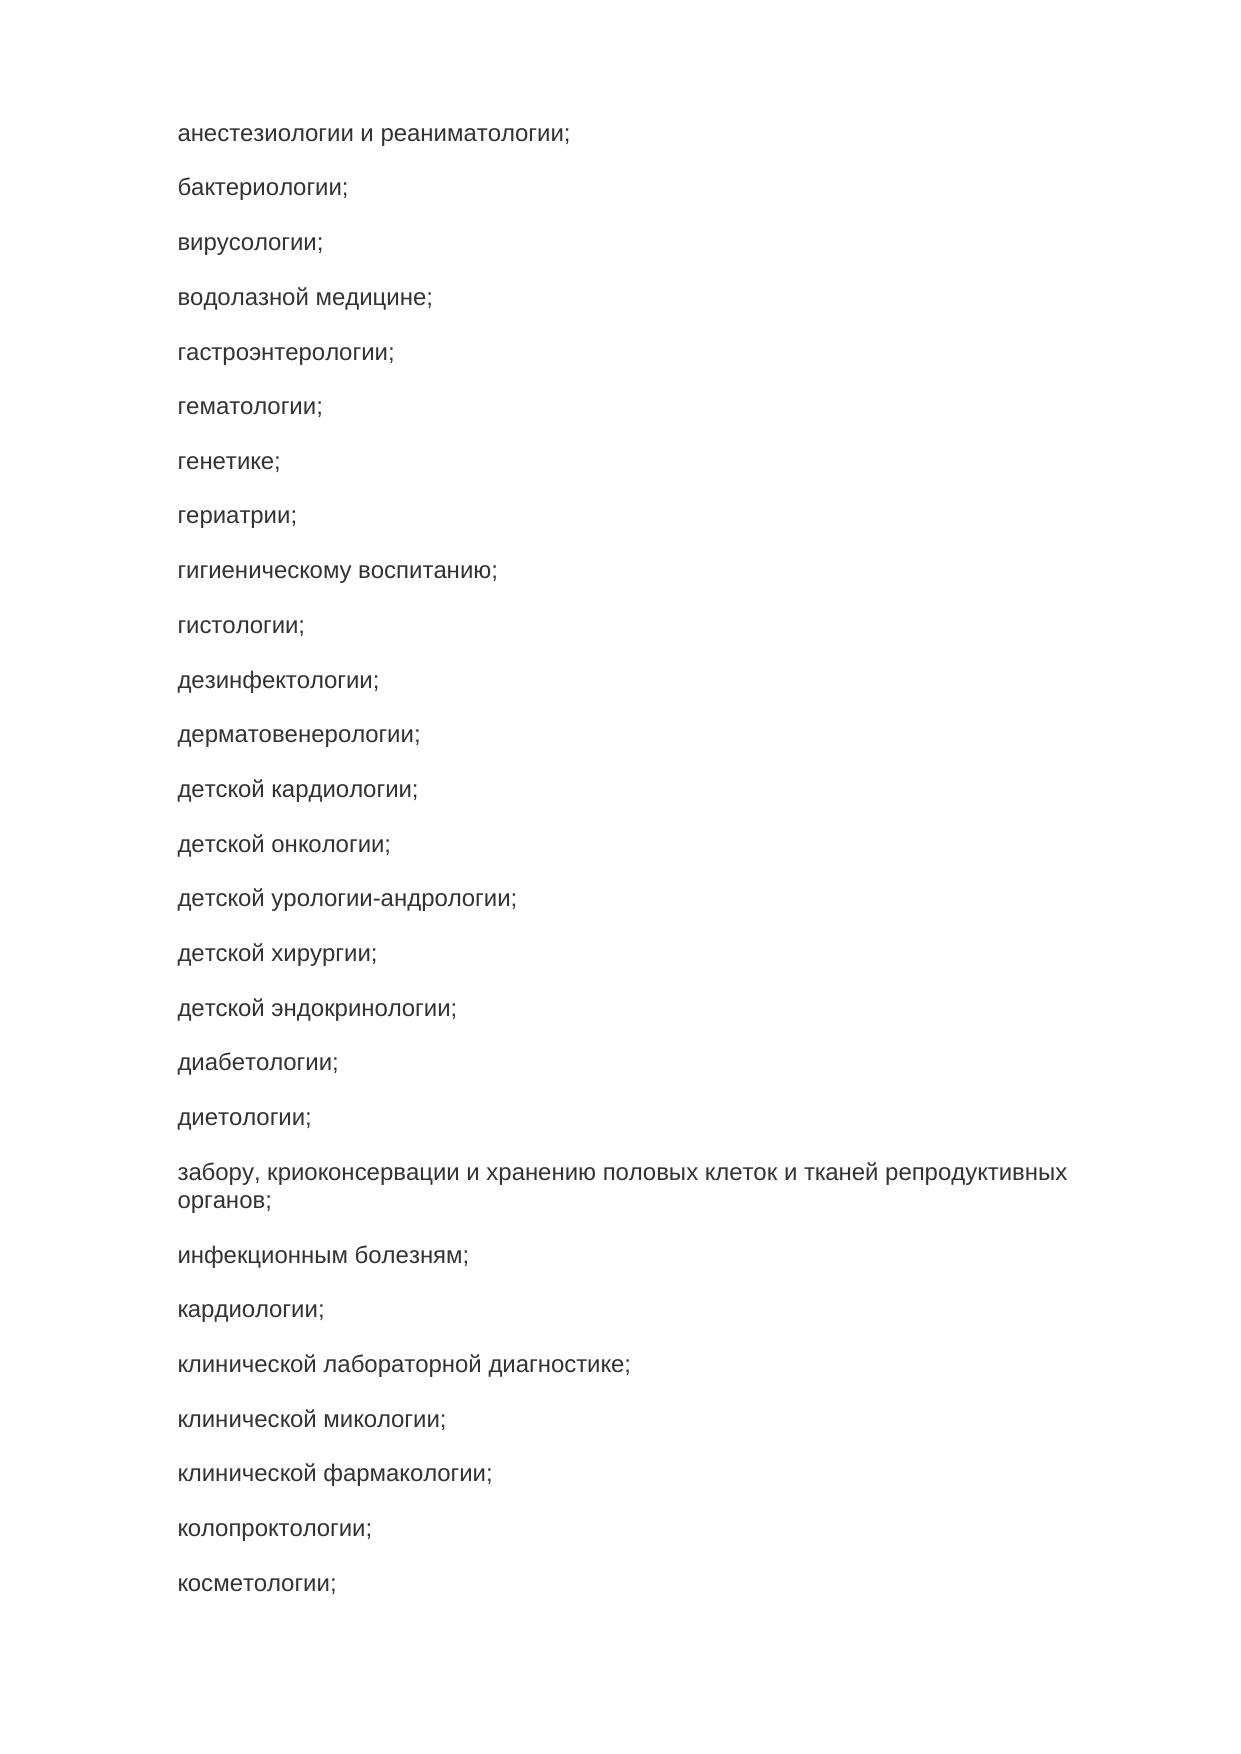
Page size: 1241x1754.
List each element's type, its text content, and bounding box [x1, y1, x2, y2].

text гериатрии; [177, 501, 1152, 529]
text колопроктологии; [177, 1513, 1152, 1542]
text детской онкологии; [177, 829, 1152, 857]
text гастроэнтерологии; [177, 337, 1152, 365]
text бактериологии; [177, 173, 1152, 201]
text кардиологии; [177, 1295, 1152, 1323]
text вирусологии; [177, 227, 1152, 256]
text забору, криоконсервации и хранению половых клеток и тканей репродуктивных органов; [177, 1157, 1152, 1213]
text косметологии; [177, 1568, 1152, 1596]
text клинической лабораторной диагностике; [177, 1349, 1152, 1377]
text детской кардиологии; [177, 774, 1152, 802]
text диабетологии; [177, 1048, 1152, 1076]
text гигиеническому воспитанию; [177, 556, 1152, 584]
text гематологии; [177, 392, 1152, 420]
text водолазной медицине; [177, 282, 1152, 310]
text детской эндокринологии; [177, 993, 1152, 1021]
text диетологии; [177, 1102, 1152, 1131]
text инфекционным болезням; [177, 1240, 1152, 1268]
text генетике; [177, 446, 1152, 474]
text дезинфектологии; [177, 665, 1152, 693]
text анестезиологии и реаниматологии; [177, 118, 1152, 146]
text клинической микологии; [177, 1404, 1152, 1432]
text гистологии; [177, 610, 1152, 638]
text детской урологии-андрологии; [177, 884, 1152, 912]
text детской хирургии; [177, 938, 1152, 967]
text дерматовенерологии; [177, 720, 1152, 748]
text клинической фармакологии; [177, 1459, 1152, 1487]
